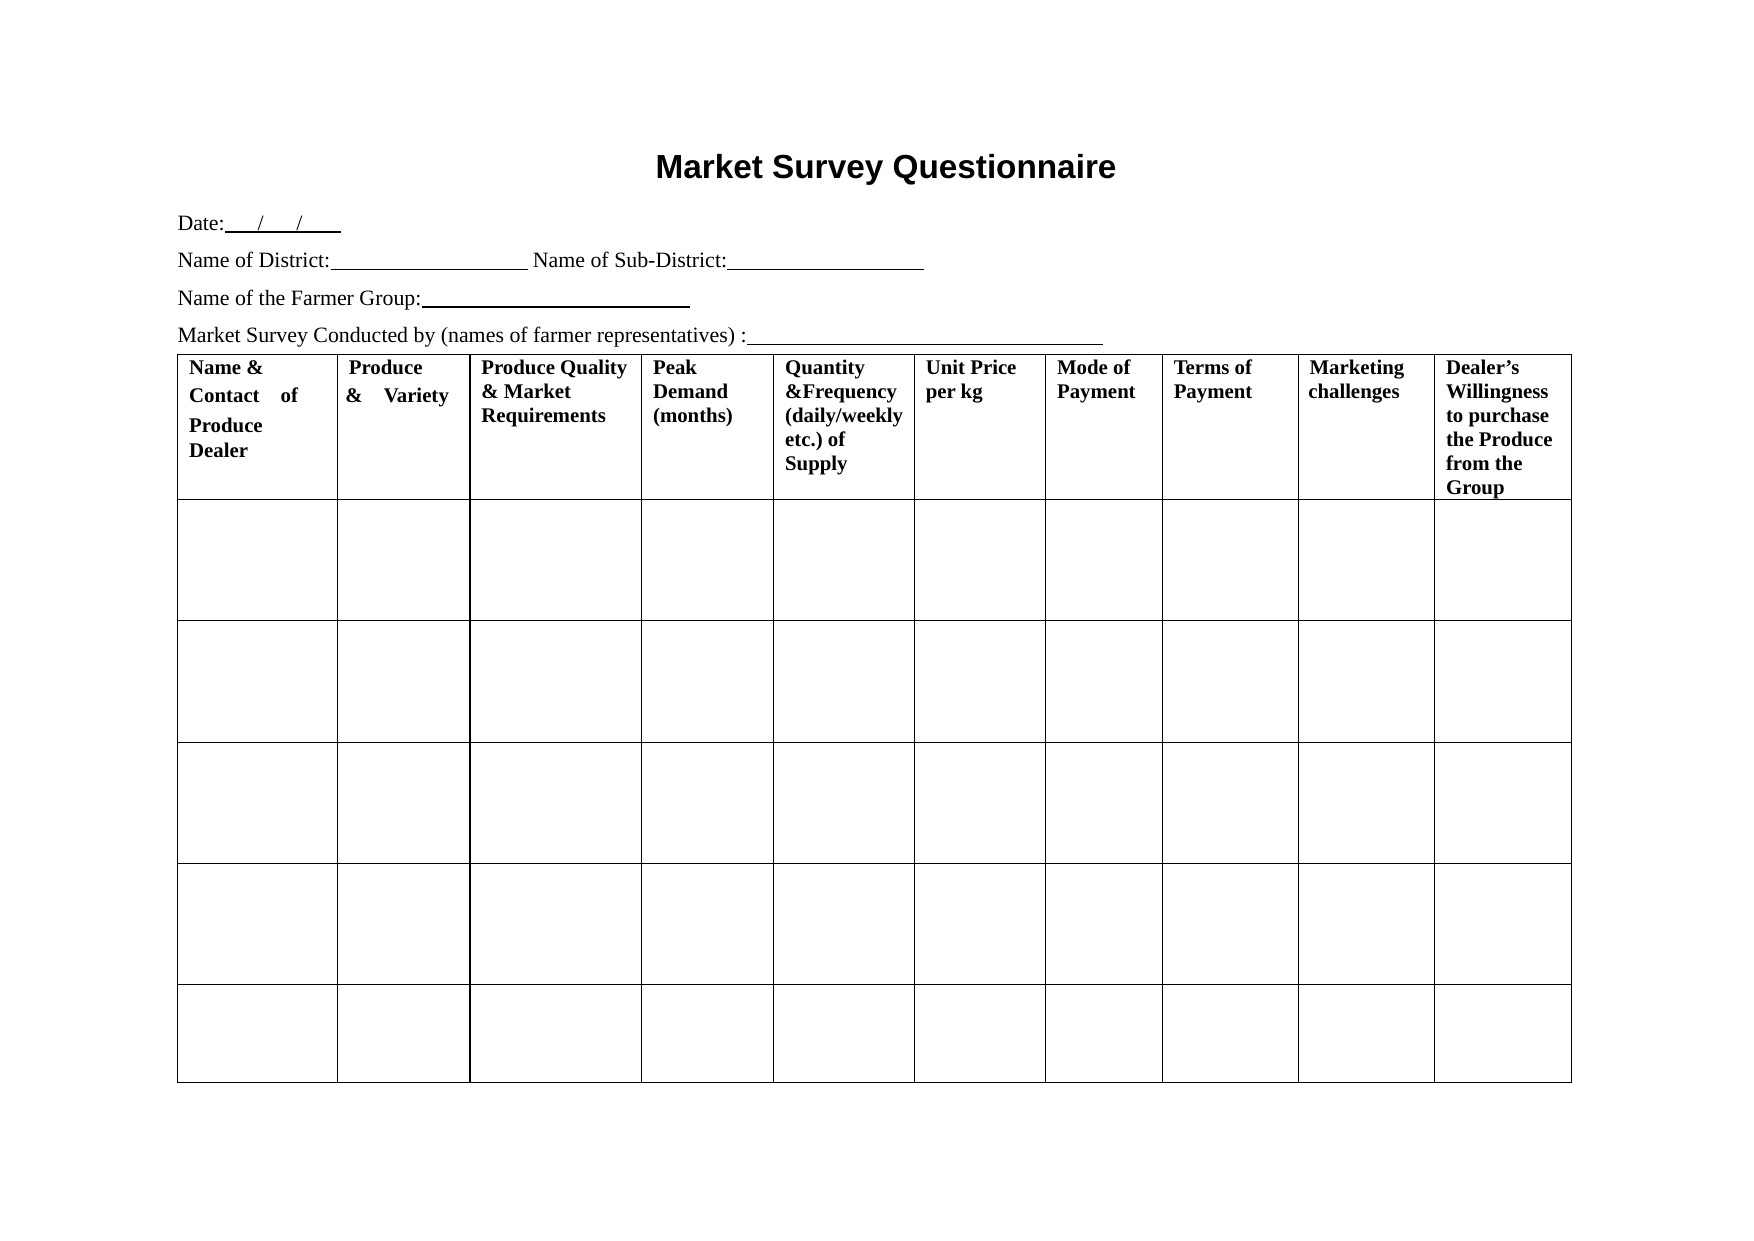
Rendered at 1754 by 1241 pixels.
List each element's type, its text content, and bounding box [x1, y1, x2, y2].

table_cell [178, 621, 337, 742]
table_header Quantity &Frequency (daily/weekly etc.) of Supply [774, 355, 914, 499]
table_cell [915, 985, 1045, 1082]
text Market Survey Conducted by (names of farmer representatives) : [177, 316, 1595, 353]
table_cell [471, 743, 641, 863]
table_header Unit Price per kg [915, 355, 1045, 499]
table_cell [338, 500, 469, 620]
table_cell [1163, 985, 1298, 1082]
table_cell [1046, 500, 1162, 620]
table_cell [1046, 864, 1162, 984]
table_cell [338, 985, 469, 1082]
table_cell [774, 864, 914, 984]
table_header Peak Demand (months) [642, 355, 773, 499]
table_header Name & Contact of Produce Dealer [178, 355, 337, 499]
table_header Marketing challenges [1299, 355, 1434, 499]
table_header Terms of Payment [1163, 355, 1298, 499]
table_cell [1163, 500, 1298, 620]
table_cell [471, 985, 641, 1082]
table_cell [1435, 985, 1571, 1082]
table_cell [642, 985, 773, 1082]
table_cell [915, 743, 1045, 863]
table_cell [1299, 743, 1434, 863]
table_cell [338, 864, 469, 984]
table_cell [642, 864, 773, 984]
table_cell [471, 500, 641, 620]
table_cell [774, 500, 914, 620]
table_cell [1163, 743, 1298, 863]
table_cell [774, 621, 914, 742]
table_cell [1163, 621, 1298, 742]
table_cell [1435, 864, 1571, 984]
table_header Produce & Variety [338, 355, 469, 499]
table_cell [178, 985, 337, 1082]
table_header Mode of Payment [1046, 355, 1162, 499]
table_cell [178, 743, 337, 863]
table_cell [1435, 500, 1571, 620]
table_cell [1435, 743, 1571, 863]
table_header Produce Quality & Market Requirements [471, 355, 641, 499]
table_cell [642, 621, 773, 742]
table_cell [642, 743, 773, 863]
table_cell [1163, 864, 1298, 984]
table_cell [774, 743, 914, 863]
table_cell [471, 864, 641, 984]
text Market Survey Questionnaire [177, 128, 1595, 203]
text Name of the Farmer Group: [177, 278, 1595, 316]
table_cell [1299, 621, 1434, 742]
table_cell [338, 743, 469, 863]
table_cell [774, 985, 914, 1082]
table_cell [1435, 621, 1571, 742]
table_cell [915, 621, 1045, 742]
table_header Dealer’s Willingness to purchase the Produce from the Group [1435, 355, 1571, 499]
text Name of District: Name of Sub-District: [177, 241, 1595, 278]
table_cell [338, 621, 469, 742]
table_cell [1299, 985, 1434, 1082]
table_cell [471, 621, 641, 742]
table_cell [642, 500, 773, 620]
table_cell [1299, 500, 1434, 620]
table_cell [915, 864, 1045, 984]
table_cell [1046, 743, 1162, 863]
table_cell [1299, 864, 1434, 984]
table_cell [1046, 621, 1162, 742]
text Date: / / [177, 203, 1595, 241]
table_cell [915, 500, 1045, 620]
table_cell [178, 864, 337, 984]
table_cell [1046, 985, 1162, 1082]
table_cell [178, 500, 337, 620]
